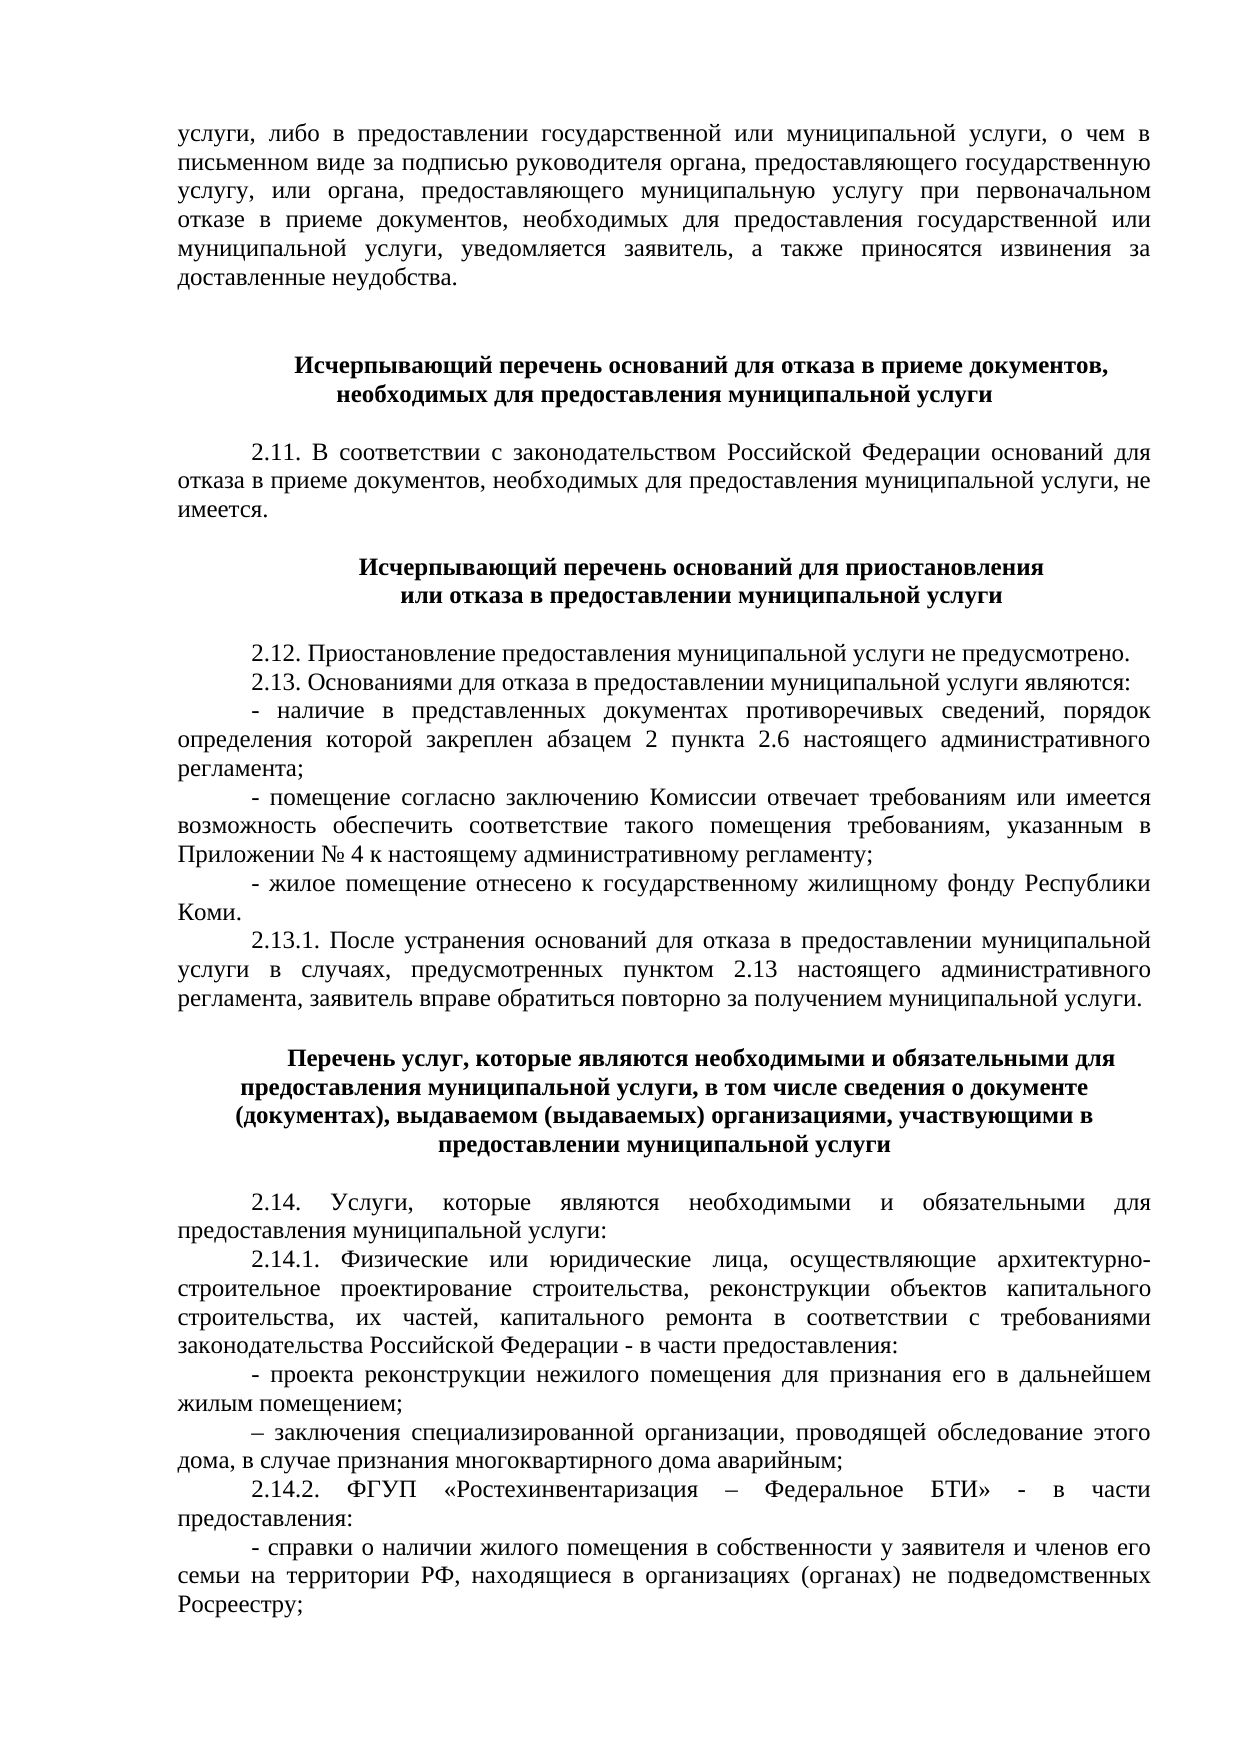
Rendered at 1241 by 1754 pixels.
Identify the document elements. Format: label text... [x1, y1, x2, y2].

text - помещение согласно заключению Комиссии отвечает требованиям или имеется возможность обеспечить соответствие такого помещения требованиям, указанным в Приложении № 4 к настоящему административному регламенту; [177, 782, 1152, 868]
text - наличие в представленных документах противоречивых сведений, порядок определения которой закреплен абзацем 2 пункта 2.6 настоящего административного регламента; [177, 696, 1152, 782]
text 2.13.1. После устранения оснований для отказа в предоставлении муниципальной услуги в случаях, предусмотренных пунктом 2.13 настоящего административного регламента, заявитель вправе обратиться повторно за получением муниципальной услуги. [177, 926, 1152, 1012]
text - жилое помещение отнесено к государственному жилищному фонду Республики Коми. [177, 868, 1152, 926]
text - справки о наличии жилого помещения в собственности у заявителя и членов его семьи на территории РФ, находящиеся в организациях (органах) не подведомственных Росреестру; [177, 1532, 1152, 1618]
text или отказа в предоставлении муниципальной услуги [177, 581, 1152, 609]
text Перечень услуг, которые являются необходимыми и обязательными для предоставления муниципальной услуги, в том числе сведения о документе (документах), выдаваемом (выдаваемых) организациями, участвующими в предоставлении муниципальной услуги [177, 1043, 1152, 1158]
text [177, 118, 1152, 291]
text 2.11. В соответствии с законодательством Российской Федерации оснований для отказа в приеме документов, необходимых для предоставления муниципальной услуги, не имеется. [177, 437, 1152, 523]
text 2.13. Основаниями для отказа в предоставлении муниципальной услуги являются: [177, 667, 1152, 696]
text 2.14.1. Физические или юридические лица, осуществляющие архитектурно-строительное проектирование строительства, реконструкции объектов капитального строительства, их частей, капитального ремонта в соответствии с требованиями законодательства Российской Федерации - в части предоставления: [177, 1244, 1152, 1359]
text - проекта реконструкции нежилого помещения для признания его в дальнейшем жилым помещением; [177, 1359, 1152, 1417]
text 2.12. Приостановление предоставления муниципальной услуги не предусмотрено. [177, 638, 1152, 667]
text 2.14.2. ФГУП «Ростехинвентаризация – Федеральное БТИ» - в части предоставления: [177, 1474, 1152, 1532]
text 2.14. Услуги, которые являются необходимыми и обязательными для предоставления муниципальной услуги: [177, 1187, 1152, 1244]
text Исчерпывающий перечень оснований для приостановления [177, 552, 1152, 581]
text Исчерпывающий перечень оснований для отказа в приеме документов, необходимых для предоставления муниципальной услуги [177, 351, 1152, 408]
text – заключения специализированной организации, проводящей обследование этого дома, в случае признания многоквартирного дома аварийным; [177, 1417, 1152, 1474]
